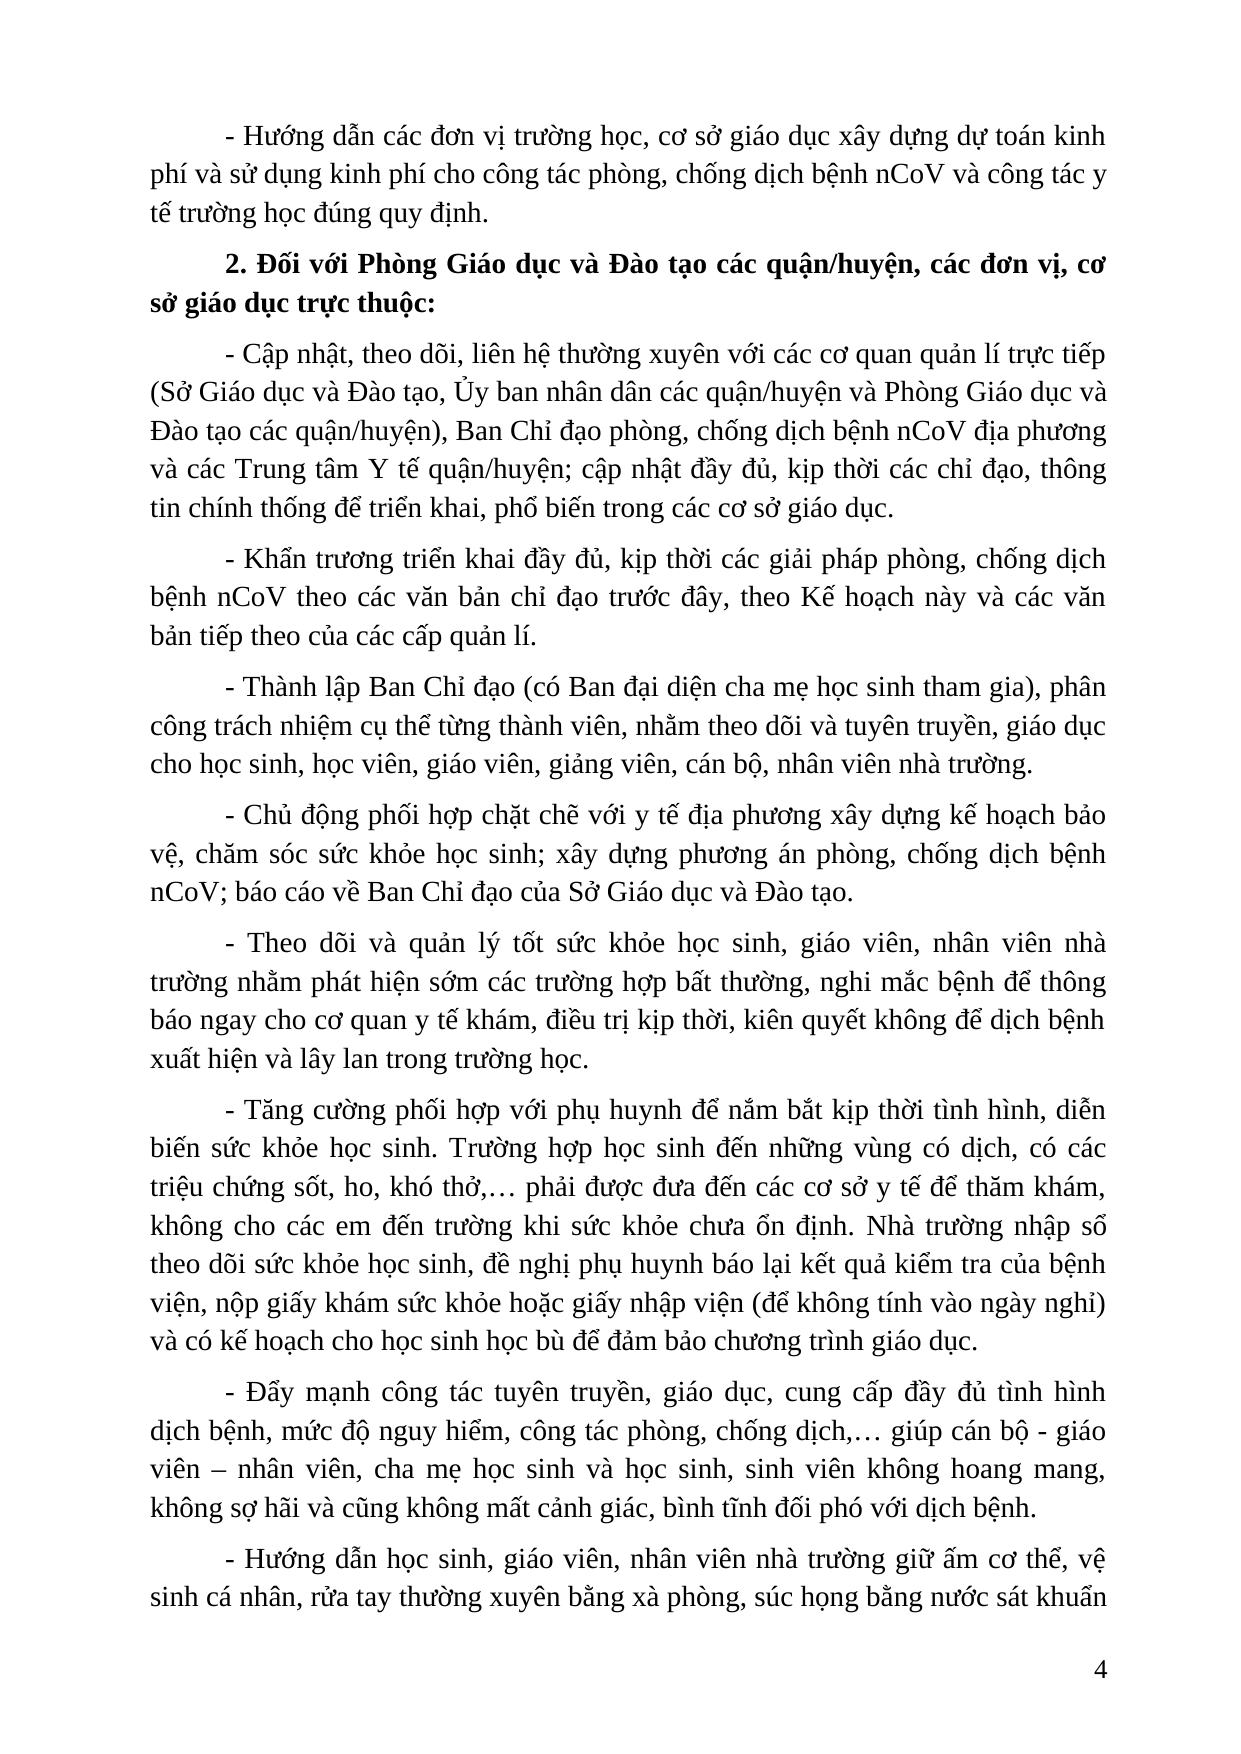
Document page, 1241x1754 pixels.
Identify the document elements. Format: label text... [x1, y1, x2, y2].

text - Theo dõi và quản lý tốt sức khỏe học sinh, giáo viên, nhân viên nhà trường nhằm phát hiện sớm các trường hợp bất thường, nghi mắc bệnh để thông báo ngay cho cơ quan y tế khám, điều trị kịp thời, kiên quyết không để dịch bệnh xuất hiện và lây lan trong trường học. [150, 925, 1107, 1074]
text - Đẩy mạnh công tác tuyên truyền, giáo dục, cung cấp đầy đủ tình hình dịch bệnh, mức độ nguy hiểm, công tác phòng, chống dịch,… giúp cán bộ - giáo viên – nhân viên, cha mẹ học sinh và học sinh, sinh viên không hoang mang, không sợ hãi và cũng không mất cảnh giác, bình tĩnh đối phó với dịch bệnh. [150, 1374, 1107, 1523]
text - Cập nhật, theo dõi, liên hệ thường xuyên với các cơ quan quản lí trực tiếp (Sở Giáo dục và Đào tạo, Ủy ban nhân dân các quận/huyện và Phòng Giáo dục và Đào tạo các quận/huyện), Ban Chỉ đạo phòng, chống dịch bệnh nCoV địa phương và các Trung tâm Y tế quận/huyện; cập nhật đầy đủ, kịp thời các chỉ đạo, thông tin chính thống để triển khai, phổ biến trong các cơ sở giáo dục. [150, 336, 1107, 523]
text - Khẩn trương triển khai đầy đủ, kịp thời các giải pháp phòng, chống dịch bệnh nCoV theo các văn bản chỉ đạo trước đây, theo Kế hoạch này và các văn bản tiếp theo của các cấp quản lí. [150, 541, 1107, 652]
text 2. Đối với Phòng Giáo dục và Đào tạo các quận/huyện, các đơn vị, cơ sở giáo dục trực thuộc: [150, 246, 1107, 318]
text - Tăng cường phối hợp với phụ huynh để nắm bắt kịp thời tình hình, diễn biến sức khỏe học sinh. Trường hợp học sinh đến những vùng có dịch, có các triệu chứng sốt, ho, khó thở,… phải được đưa đến các cơ sở y tế để thăm khám, không cho các em đến trường khi sức khỏe chưa ổn định. Nhà trường nhập sổ theo dõi sức khỏe học sinh, đề nghị phụ huynh báo lại kết quả kiểm tra của bệnh viện, nộp giấy khám sức khỏe hoặc giấy nhập viện (để không tính vào ngày nghỉ) và có kế hoạch cho học sinh học bù để đảm bảo chương trình giáo dục. [150, 1092, 1107, 1357]
text - Thành lập Ban Chỉ đạo (có Ban đại diện cha mẹ học sinh tham gia), phân công trách nhiệm cụ thể từng thành viên, nhằm theo dõi và tuyên truyền, giáo dục cho học sinh, học viên, giáo viên, giảng viên, cán bộ, nhân viên nhà trường. [150, 669, 1107, 780]
text - Hướng dẫn các đơn vị trường học, cơ sở giáo dục xây dựng dự toán kinh phí và sử dụng kinh phí cho công tác phòng, chống dịch bệnh nCoV và công tác y tế trường học đúng quy định. [150, 118, 1107, 229]
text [150, 1541, 1107, 1613]
text - Chủ động phối hợp chặt chẽ với y tế địa phương xây dựng kế hoạch bảo vệ, chăm sóc sức khỏe học sinh; xây dựng phương án phòng, chống dịch bệnh nCoV; báo cáo về Ban Chỉ đạo của Sở Giáo dục và Đào tạo. [150, 797, 1107, 908]
